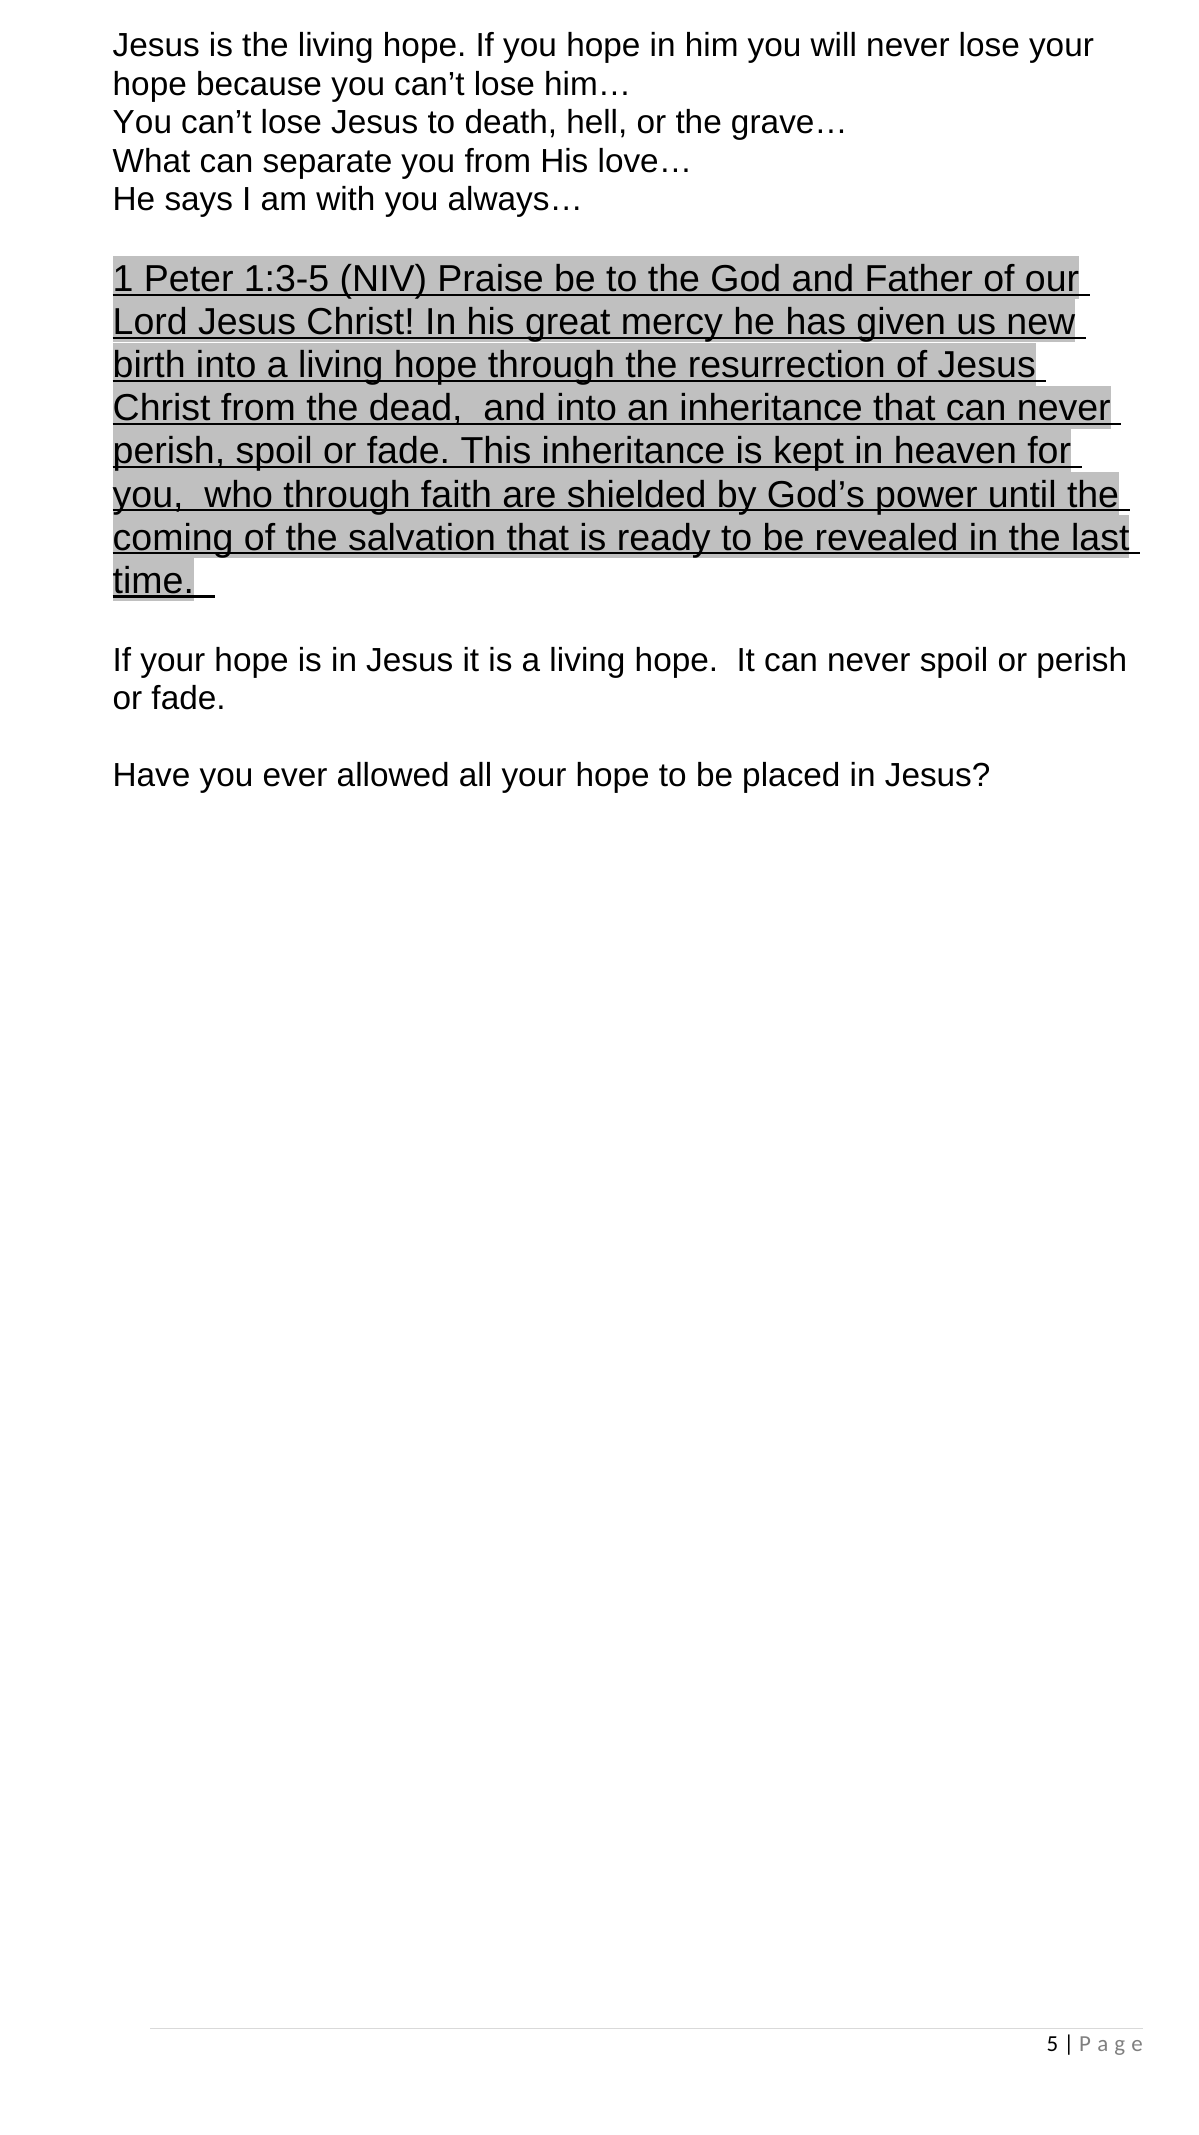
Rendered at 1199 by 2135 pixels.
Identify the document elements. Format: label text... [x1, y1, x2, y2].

text 1 Peter 1:3-5 (NIV) Praise be to the God and Father of our Lord Jesus Christ! In his great mercy he has given us new birth into a living hope through the resurrection of Jesus Christ from the dead, and into an inheritance that can never perish, spoil or fade. This inheritance is kept in heaven for you, who through faith are shielded by God’s power until the coming of the salvation that is ready to be revealed in the last time. [112, 256, 1143, 601]
text He says I am with you always… [112, 179, 1143, 218]
text Have you ever allowed all your hope to be placed in Jesus? [112, 755, 1143, 793]
text What can separate you from His love… [112, 141, 1143, 179]
text You can’t lose Jesus to death, hell, or the grave… [112, 102, 1143, 141]
text Jesus is the living hope. If you hope in him you will never lose your hope because you can’t lose him… [112, 26, 1143, 102]
text If your hope is in Jesus it is a living hope. It can never spoil or perish or fade. [112, 639, 1143, 716]
